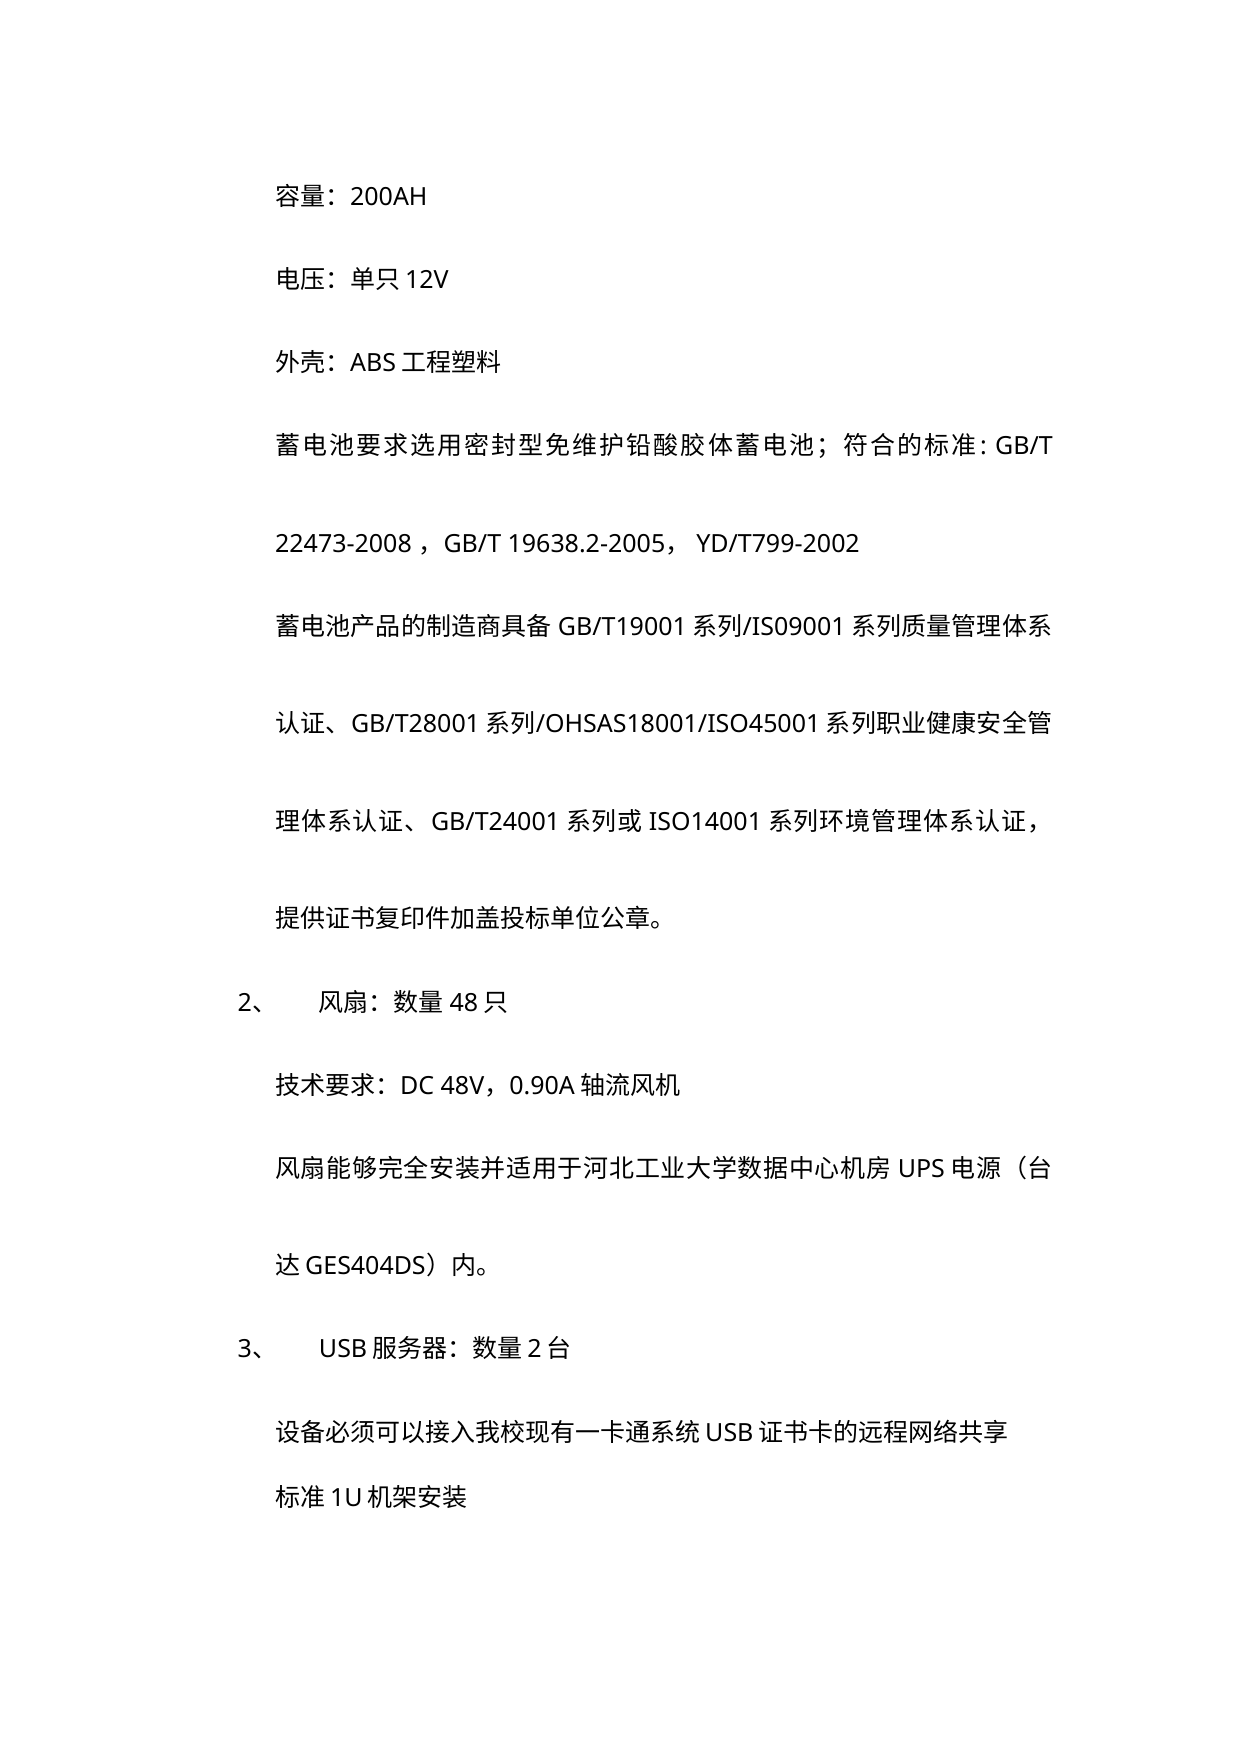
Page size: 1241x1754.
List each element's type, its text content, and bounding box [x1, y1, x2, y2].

list 标准1U机架安装 [275, 1463, 1053, 1528]
list 蓄电池要求选用密封型免维护铅酸胶体蓄电池；符合的标准: GB/T 22473-2008 ，GB/T 19638.2-2005， YD/T799-2002 [275, 411, 1053, 574]
list 电压：单只12V [275, 245, 1053, 310]
list 设备必须可以接入我校现有一卡通系统USB证书卡的远程网络共享 [275, 1398, 1053, 1463]
list 风扇能够完全安装并适用于河北工业大学数据中心机房UPS电源（台达GES404DS）内。 [275, 1134, 1053, 1296]
list 技术要求：DC 48V，0.90A轴流风机 [275, 1051, 1053, 1116]
list 蓄电池产品的制造商具备GB/T19001系列/IS09001系列质量管理体系认证、GB/T28001系列/OHSAS18001/ISO45001系列职业健康安全管理体系认证、GB/T24001系列或ISO14001系列环境管理体系认证，提供证书复印件加盖投标单位公章。 [275, 592, 1053, 949]
list 容量：200AH [275, 162, 1053, 227]
list USB服务器：数量2台 [237, 1314, 1053, 1379]
list 外壳：ABS工程塑料 [275, 328, 1053, 393]
list 风扇：数量 48只 [237, 968, 1053, 1033]
